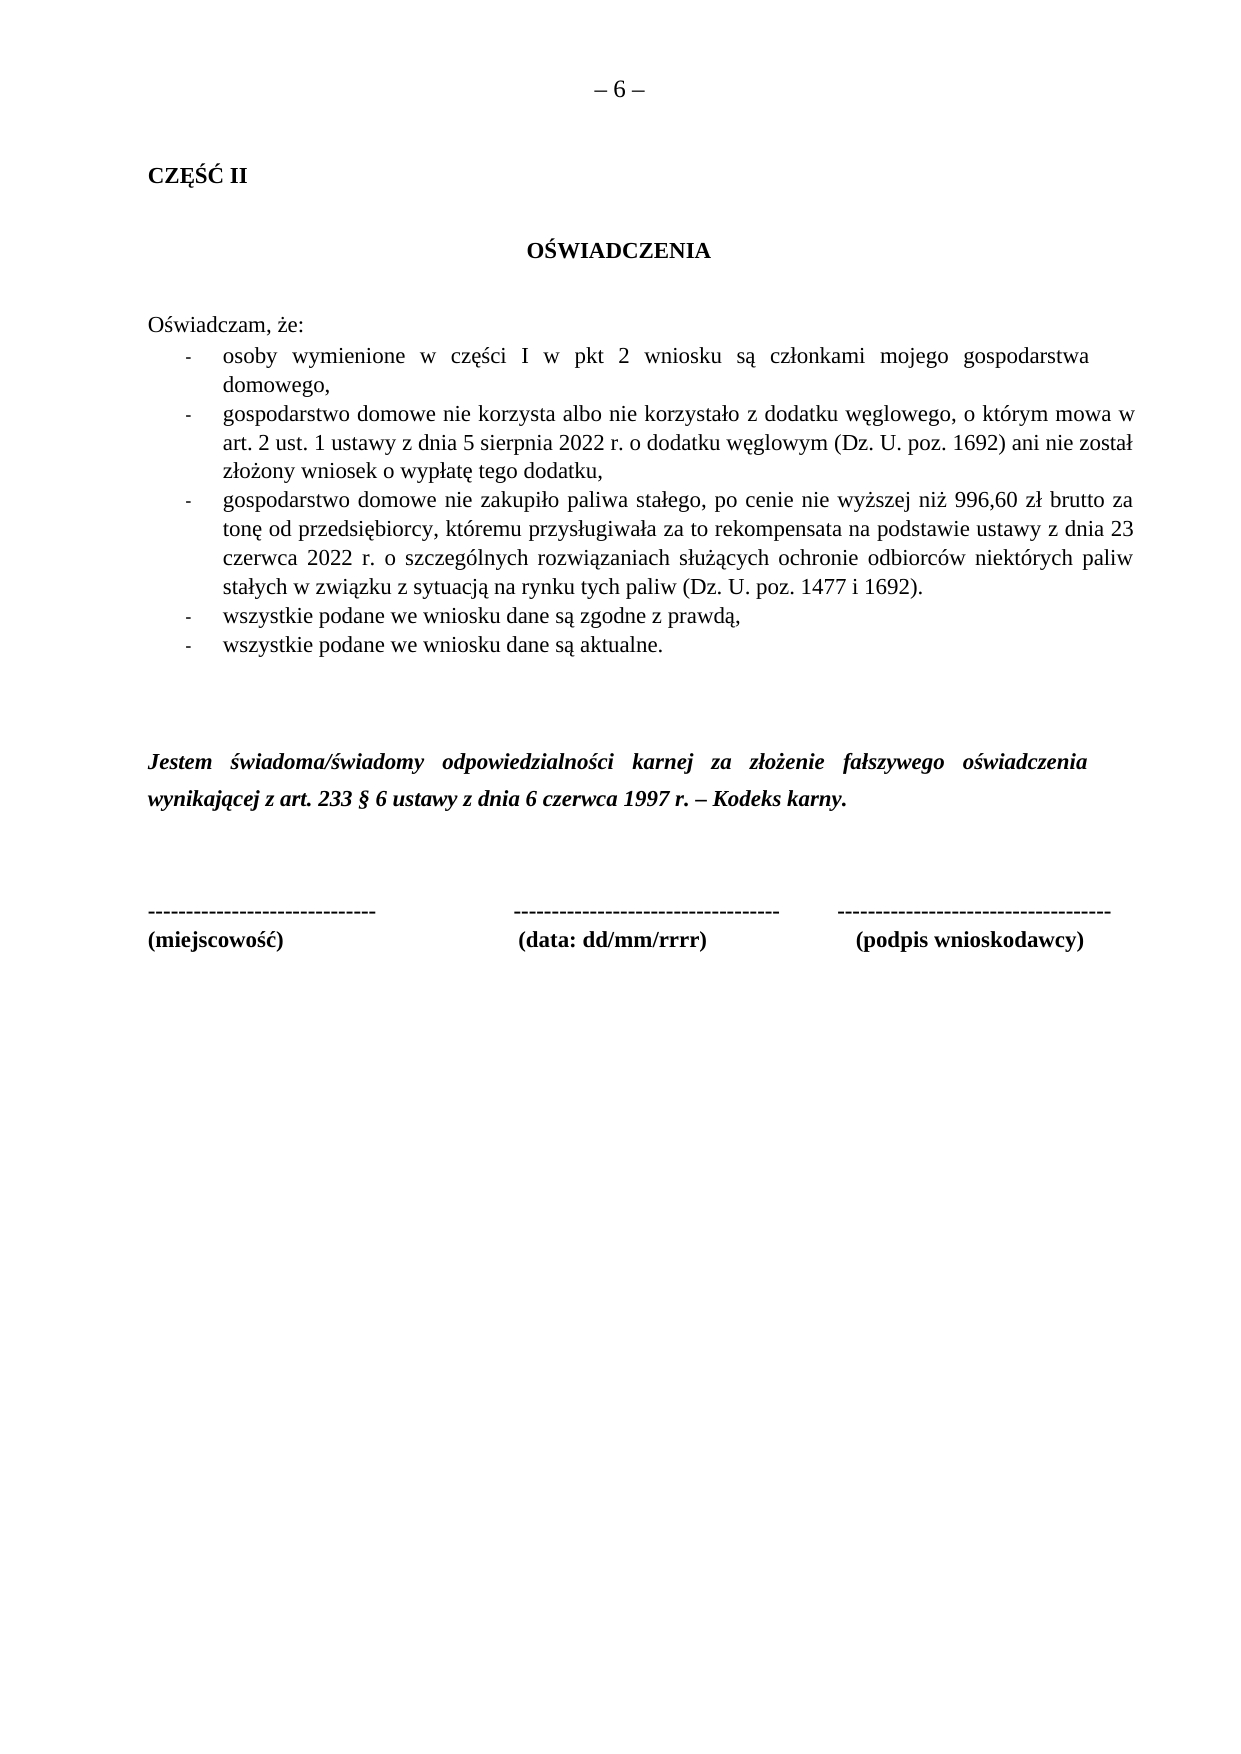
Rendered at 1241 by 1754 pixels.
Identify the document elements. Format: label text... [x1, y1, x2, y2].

text Jestem świadoma/świadomy odpowiedzialności karnej za złożenie fałszywego oświadczenia wynikającej z art. 233 § 6 ustawy z dnia 6 czerwca 1997 r. – Kodeks karny. [148, 748, 1091, 812]
list gospodarstwo domowe nie korzysta albo nie korzystało z dodatku węglowego, o którym mowa w art. 2 ust. 1 ustawy z dnia 5 sierpnia 2022 r. o dodatku węglowym (Dz. U. poz. 1692) ani nie został złożony wniosek o wypłatę tego dodatku, [185, 399, 1135, 484]
list wszystkie podane we wniosku dane są zgodne z prawdą, [185, 602, 1093, 629]
text OŚWIADCZENIA [148, 237, 1089, 263]
text ------------------------------ ----------------------------------- ------------------------------------ [148, 897, 1135, 924]
list gospodarstwo domowe nie zakupiło paliwa stałego, po cenie nie wyższej niż 996,60 zł brutto za tonę od przedsiębiorcy, któremu przysługiwała za to rekompensata na podstawie ustawy z dnia 23 czerwca 2022 r. o szczególnych rozwiązaniach służących ochronie odbiorców niektórych paliw stałych w związku z sytuacją na rynku tych paliw (Dz. U. poz. 1477 i 1692). [185, 486, 1135, 600]
text CZĘŚĆ II [148, 162, 1091, 189]
text (miejscowość) (data: dd/mm/rrrr) (podpis wnioskodawcy) [148, 926, 1135, 953]
list wszystkie podane we wniosku dane są aktualne. [185, 631, 1093, 658]
list osoby wymienione w części I w pkt 2 wniosku są członkami mojego gospodarstwa domowego, [185, 342, 1091, 397]
text Oświadczam, że: [148, 311, 993, 337]
